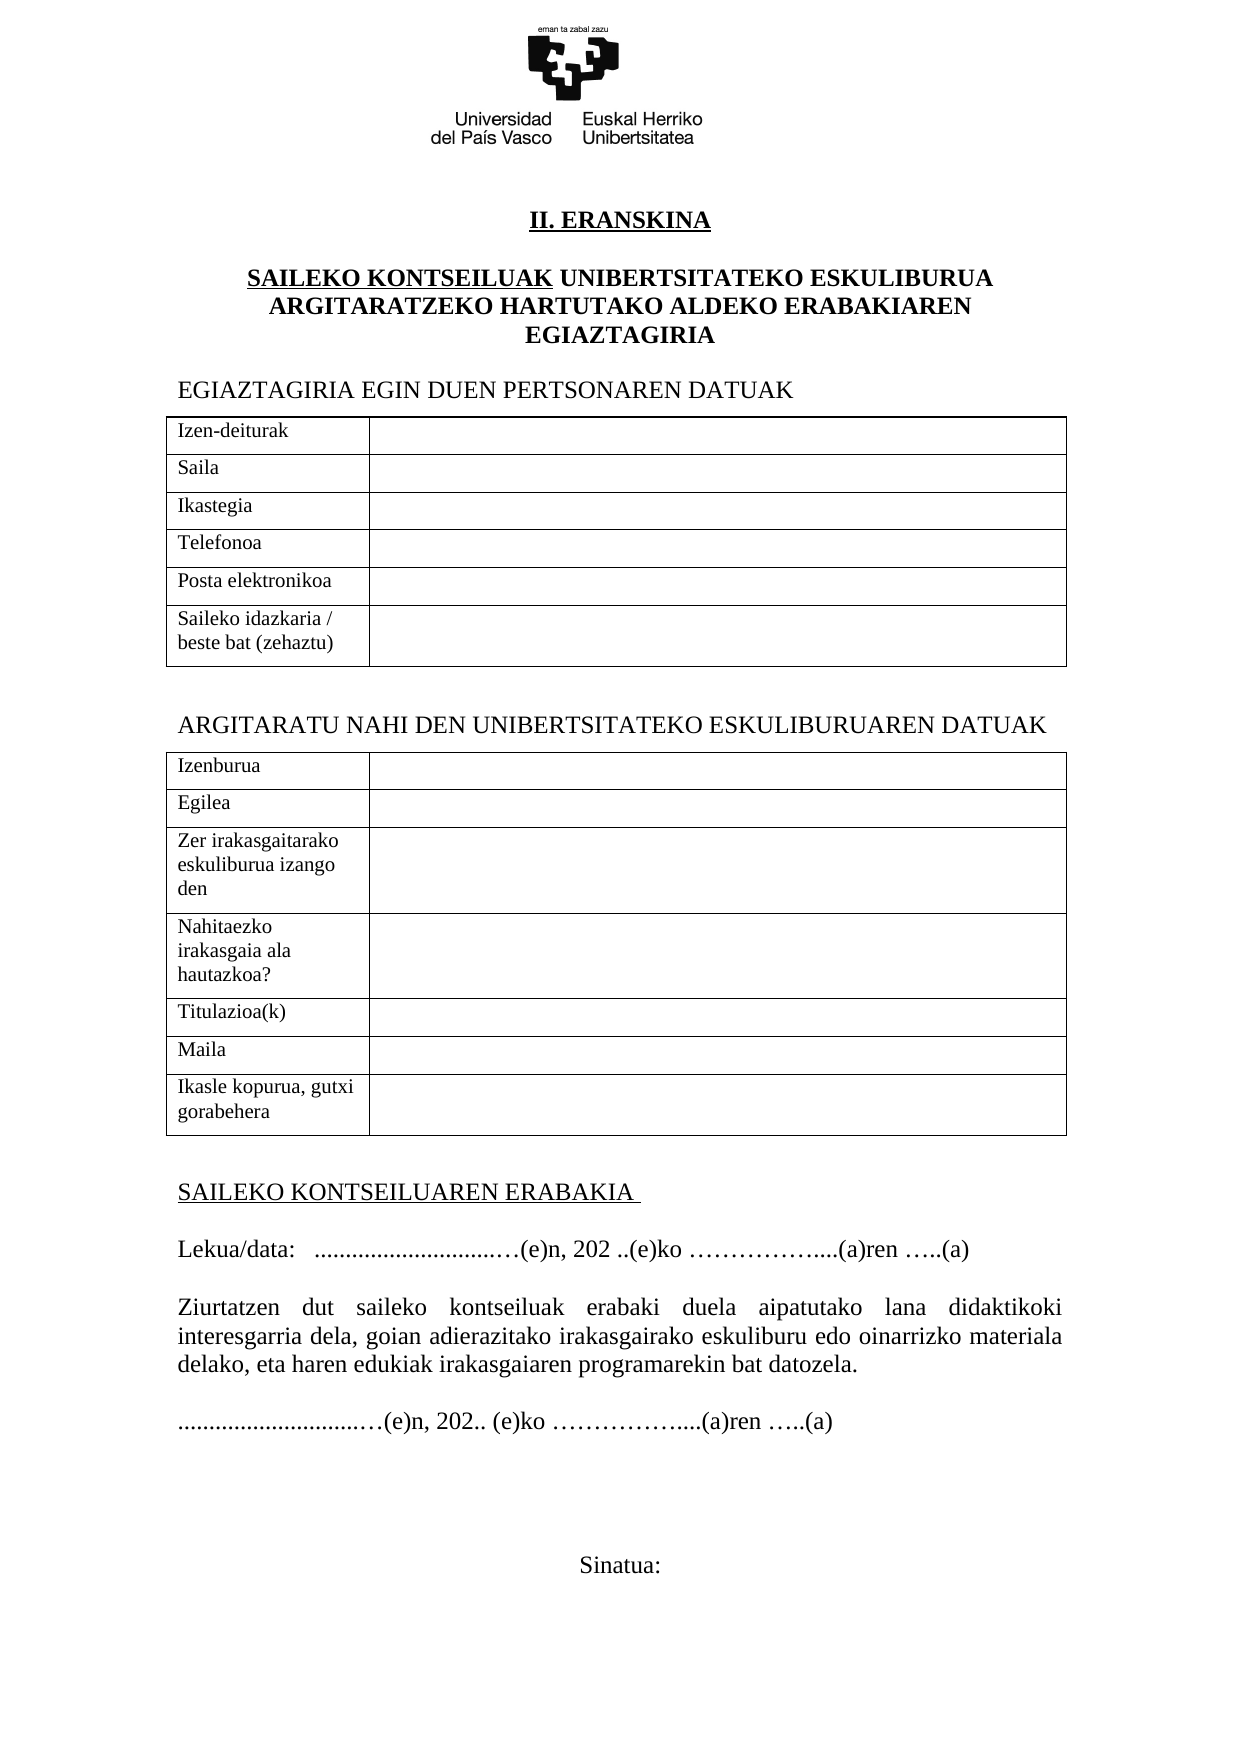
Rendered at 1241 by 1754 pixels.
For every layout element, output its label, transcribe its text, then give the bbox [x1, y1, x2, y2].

text Ziurtatzen dut saileko kontseiluak erabaki duela aipatutako lana didaktikoki interesgarria dela, goian adierazitako irakasgairako eskuliburu edo oinarrizko materiala delako, eta haren edukiak irakasgaiaren programarekin bat datozela. [177, 1292, 1063, 1378]
text .............................…(e)n, 202.. (e)ko ……………....(a)ren …..(a) [177, 1406, 1063, 1435]
table_cell Nahitaezko irakasgaia ala hautazkoa? [167, 914, 369, 998]
table_header [370, 418, 1066, 454]
table_cell [370, 1075, 1066, 1135]
table_cell Ikasle kopurua, gutxi gorabehera [167, 1075, 369, 1135]
table_cell [370, 493, 1066, 529]
table_cell Titulazioa(k) [167, 999, 369, 1036]
table_cell Telefonoa [167, 530, 369, 567]
table_cell [370, 828, 1066, 912]
picture [372, 24, 736, 167]
table_cell Ikastegia [167, 493, 369, 529]
table_cell [370, 568, 1066, 604]
text ARGITARATU NAHI DEN UNIBERTSITATEKO ESKULIBURUAREN DATUAK [177, 710, 1063, 739]
table_cell [370, 914, 1066, 998]
text Sinatua: [177, 1550, 1063, 1579]
table_cell [370, 790, 1066, 827]
table_cell [370, 455, 1066, 492]
table_cell [370, 1037, 1066, 1073]
text II. ERANSKINA [177, 205, 1063, 234]
text EGIAZTAGIRIA EGIN DUEN PERTSONAREN DATUAK [177, 375, 1063, 404]
text SAILEKO KONTSEILUAREN ERABAKIA [177, 1177, 1063, 1206]
table_cell Maila [167, 1037, 369, 1073]
table_cell Saila [167, 455, 369, 492]
table_header Izen-deiturak [167, 418, 369, 454]
table_cell Posta elektronikoa [167, 568, 369, 604]
table_header [370, 753, 1066, 789]
table_cell [370, 999, 1066, 1036]
text Lekua/data: .............................…(e)n, 202 ..(e)ko ……………....(a)ren …..(a) [177, 1234, 1063, 1263]
table_cell [370, 606, 1066, 666]
text SAILEKO KONTSEILUAK UNIBERTSITATEKO ESKULIBURUA ARGITARATZEKO HARTUTAKO ALDEKO ERABAKIAREN EGIAZTAGIRIA [177, 263, 1063, 349]
table_header Izenburua [167, 753, 369, 789]
table_cell Zer irakasgaitarako eskuliburua izango den [167, 828, 369, 912]
table_cell [370, 530, 1066, 567]
table_cell Saileko idazkaria / beste bat (zehaztu) [167, 606, 369, 666]
table_cell Egilea [167, 790, 369, 827]
